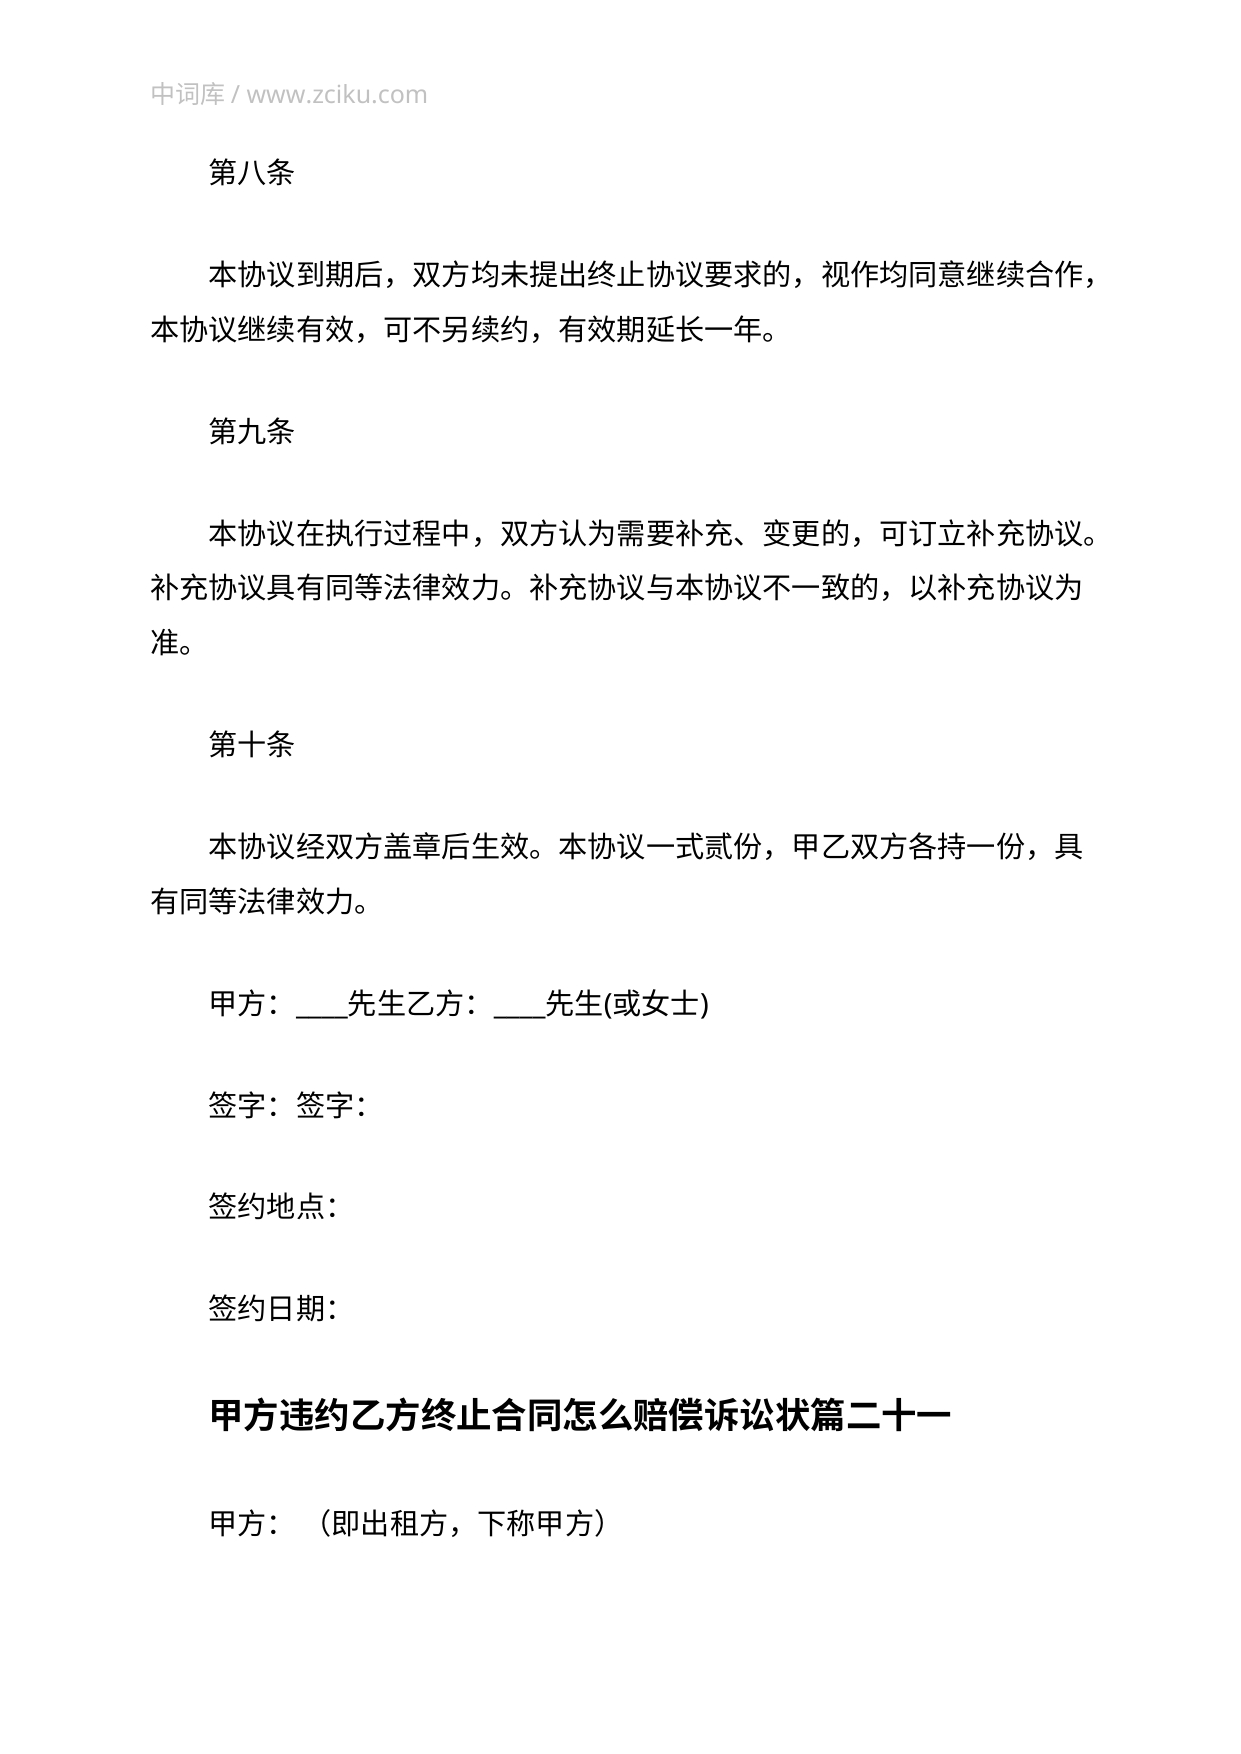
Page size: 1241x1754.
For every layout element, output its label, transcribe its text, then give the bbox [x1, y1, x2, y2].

text 第九条 [150, 408, 1090, 451]
text 签约日期： [150, 1286, 1090, 1328]
text 甲方： （即出租方，下称甲方） [150, 1501, 1090, 1543]
text 本协议经双方盖章后生效。本协议一式贰份，甲乙双方各持一份，具有同等法律效力。 [150, 823, 1090, 921]
text 签约地点： [150, 1184, 1090, 1226]
text 签字：签字： [150, 1082, 1090, 1124]
text 第八条 [150, 150, 1090, 192]
text 本协议到期后，双方均未提出终止协议要求的，视作均同意继续合作，本协议继续有效，可不另续约，有效期延长一年。 [150, 252, 1090, 349]
text 甲方：____先生乙方：____先生(或女士) [150, 980, 1090, 1023]
text 本协议在执行过程中，双方认为需要补充、变更的，可订立补充协议。补充协议具有同等法律效力。补充协议与本协议不一致的，以补充协议为准。 [150, 510, 1090, 662]
text 第十条 [150, 722, 1090, 764]
text 甲方违约乙方终止合同怎么赔偿诉讼状篇二十一 [150, 1387, 1090, 1439]
